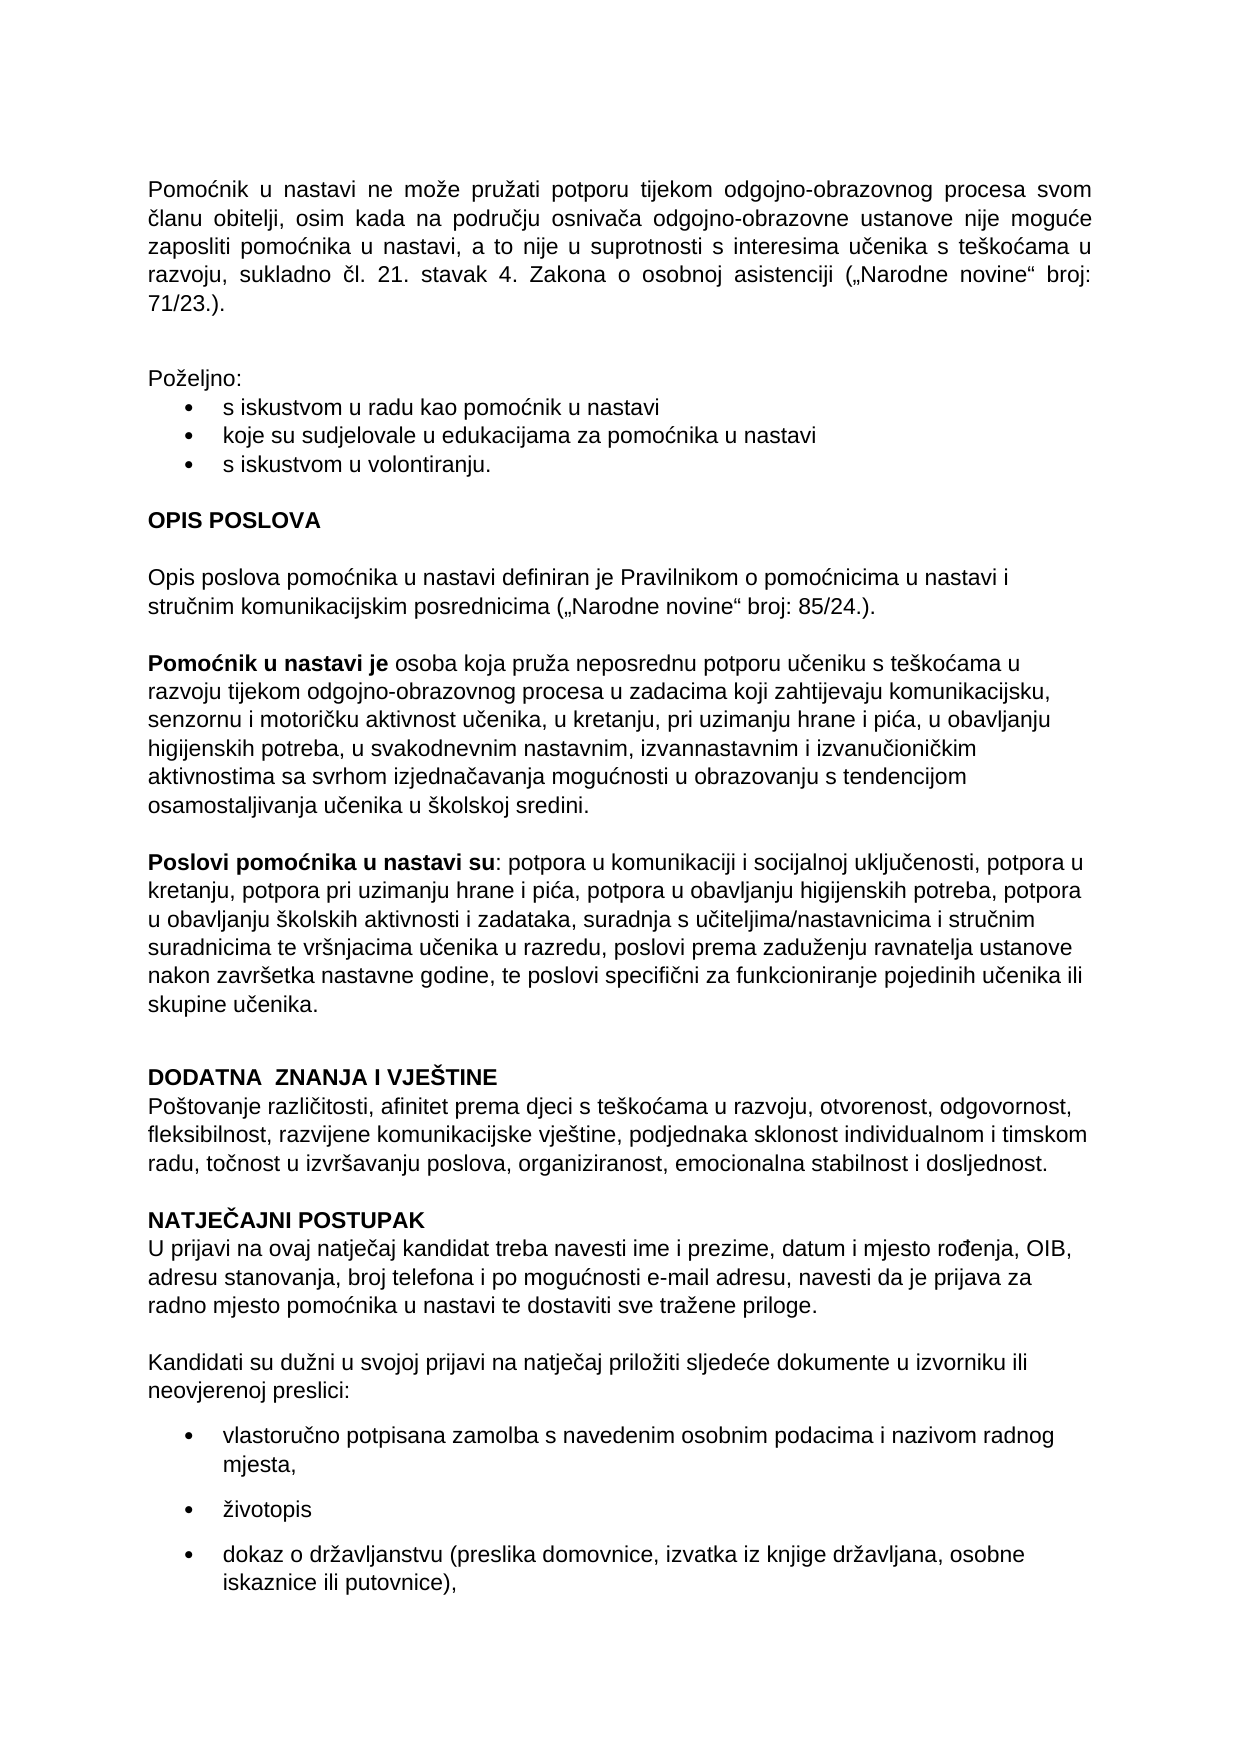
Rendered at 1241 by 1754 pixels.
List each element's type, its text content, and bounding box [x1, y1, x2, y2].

list dokaz o državljanstvu (preslika domovnice, izvatka iz knjige državljana, osobne iskaznice ili putovnice), [185, 1541, 1093, 1596]
list životopis [185, 1496, 1093, 1522]
list vlastoručno potpisana zamolba s navedenim osobnim podacima i nazivom radnog mjesta, [185, 1422, 1093, 1477]
text OPIS POSLOVA Opis poslova pomoćnika u nastavi definiran je Pravilnikom o pomoćnicima u nastavi i stručnim komunikacijskim posrednicima („Narodne novine“ broj: 85/24.). Pomoćnik u nastavi je osoba koja pruža neposrednu potporu učeniku s teškoćama u razvoju tijekom odgojno-obrazovnog procesa u zadacima koji zahtijevaju komunikacijsku, senzornu i motoričku aktivnost učenika, u kretanju, pri uzimanju hrane i pića, u obavljanju higijenskih potreba, u svakodnevnim nastavnim, izvannastavnim i izvanučioničkim aktivnostima sa svrhom izjednačavanja mogućnosti u obrazovanju s tendencijom osamostaljivanja učenika u školskoj sredini. Poslovi pomoćnika u nastavi su: potpora u komunikaciji i socijalnoj uključenosti, potpora u kretanju, potpora pri uzimanju hrane i pića, potpora u obavljanju higijenskih potreba, potpora u obavljanju školskih aktivnosti i zadataka, suradnja s učiteljima/nastavnicima i stručnim suradnicima te vršnjacima učenika u razredu, poslovi prema zaduženju ravnatelja ustanove nakon završetka nastavne godine, te poslovi specifični za funkcioniranje pojedinih učenika ili skupine učenika. [148, 479, 1093, 1017]
list s iskustvom u volontiranju. [185, 451, 1093, 477]
text Poželjno: [148, 365, 1093, 392]
text Pomoćnik u nastavi ne može pružati potporu tijekom odgojno-obrazovnog procesa svom članu obitelji, osim kada na području osnivača odgojno-obrazovne ustanove nije moguće zaposliti pomoćnika u nastavi, a to nije u suprotnosti s interesima učenika s teškoćama u razvoju, sukladno čl. 21. stavak 4. Zakona o osobnoj asistenciji („Narodne novine“ broj: 71/23.). [148, 148, 1093, 346]
list koje su sudjelovale u edukacijama za pomoćnika u nastavi [185, 422, 1093, 448]
list s iskustvom u radu kao pomoćnik u nastavi [185, 394, 1093, 420]
text DODATNA ZNANJA I VJEŠTINE Poštovanje različitosti, afinitet prema djeci s teškoćama u razvoju, otvorenost, odgovornost, fleksibilnost, razvijene komunikacijske vještine, podjednaka sklonost individualnom i timskom radu, točnost u izvršavanju poslova, organiziranost, emocionalna stabilnost i dosljednost. NATJEČAJNI POSTUPAK U prijavi na ovaj natječaj kandidat treba navesti ime i prezime, datum i mjesto rođenja, OIB, adresu stanovanja, broj telefona i po mogućnosti e-mail adresu, navesti da je prijava za radno mjesto pomoćnika u nastavi te dostaviti sve tražene priloge. Kandidati su dužni u svojoj prijavi na natječaj priložiti sljedeće dokumente u izvorniku ili neovjerenoj preslici: [148, 1036, 1093, 1403]
